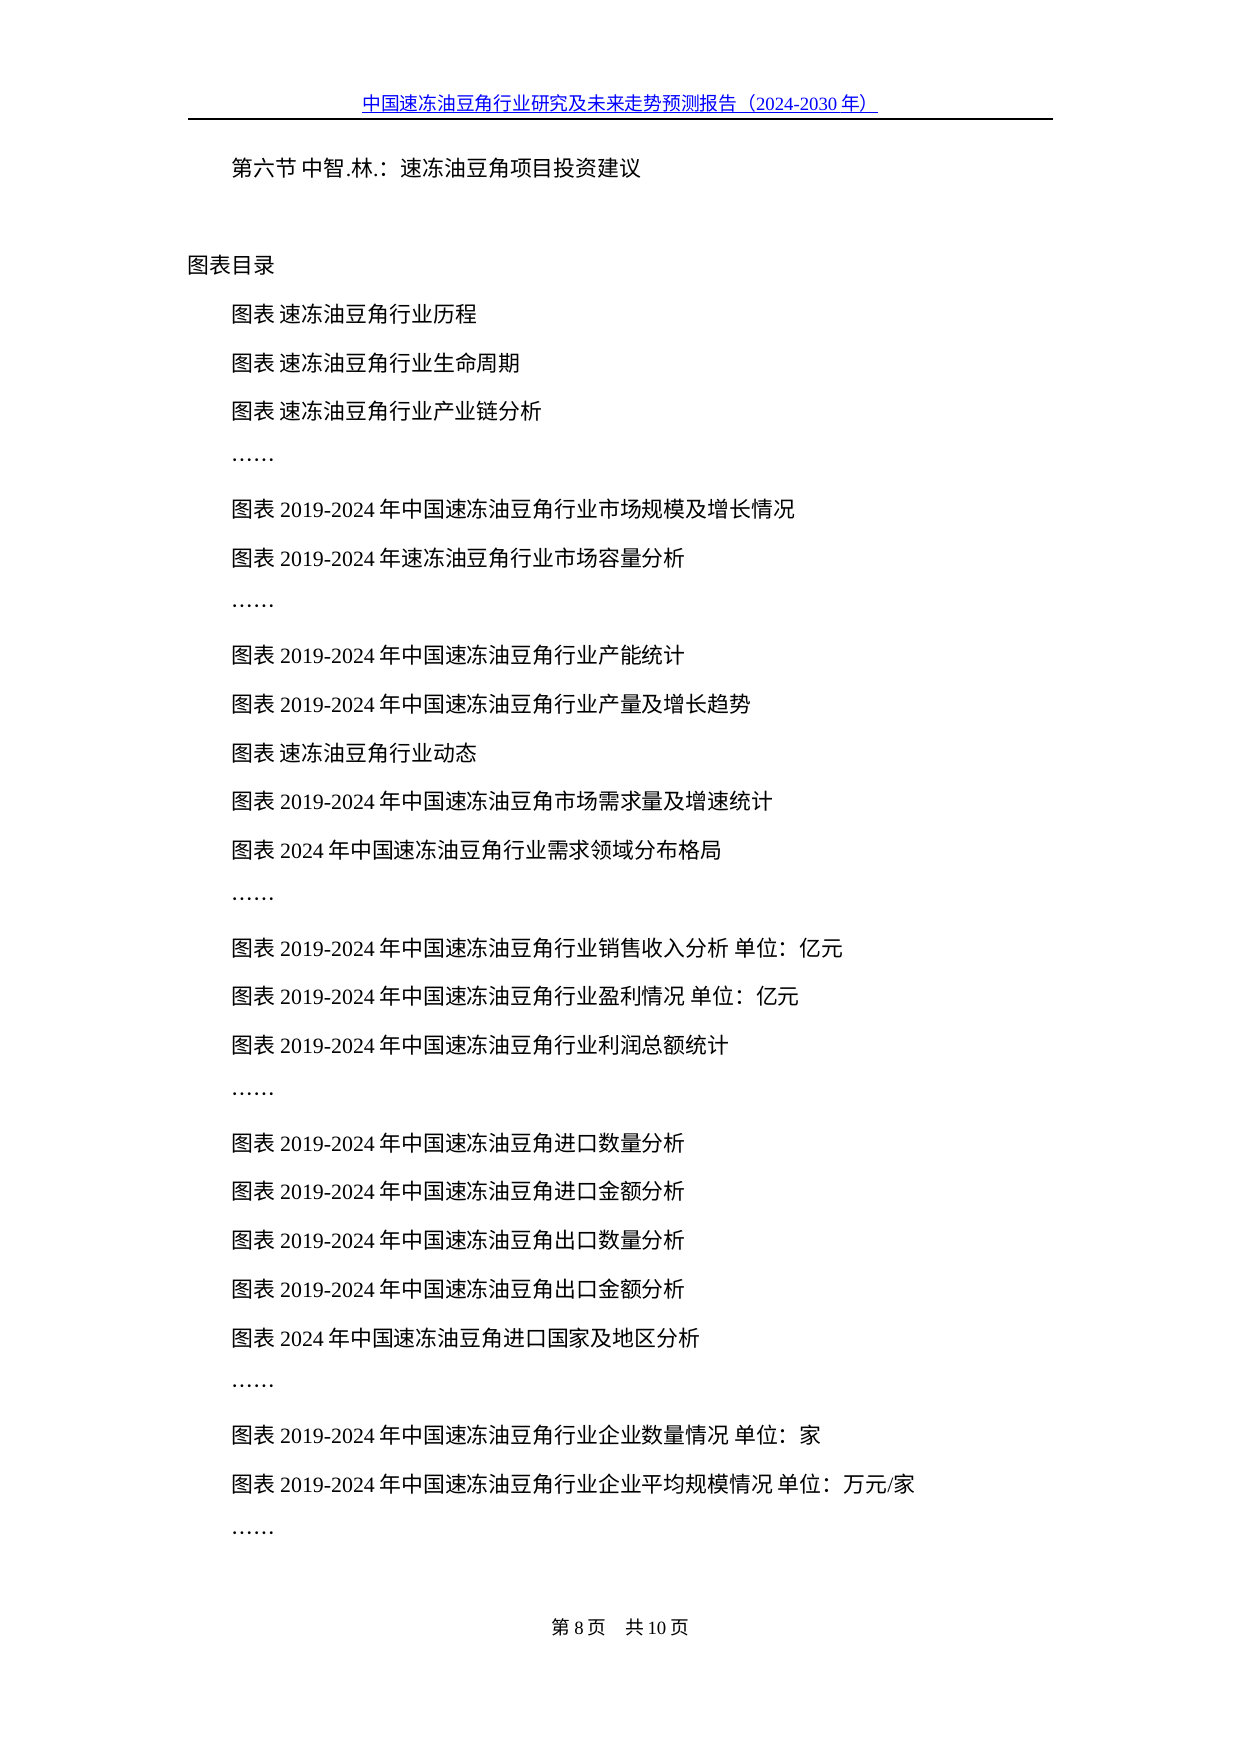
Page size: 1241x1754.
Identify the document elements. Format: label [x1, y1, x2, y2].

text [187, 150, 1053, 1548]
